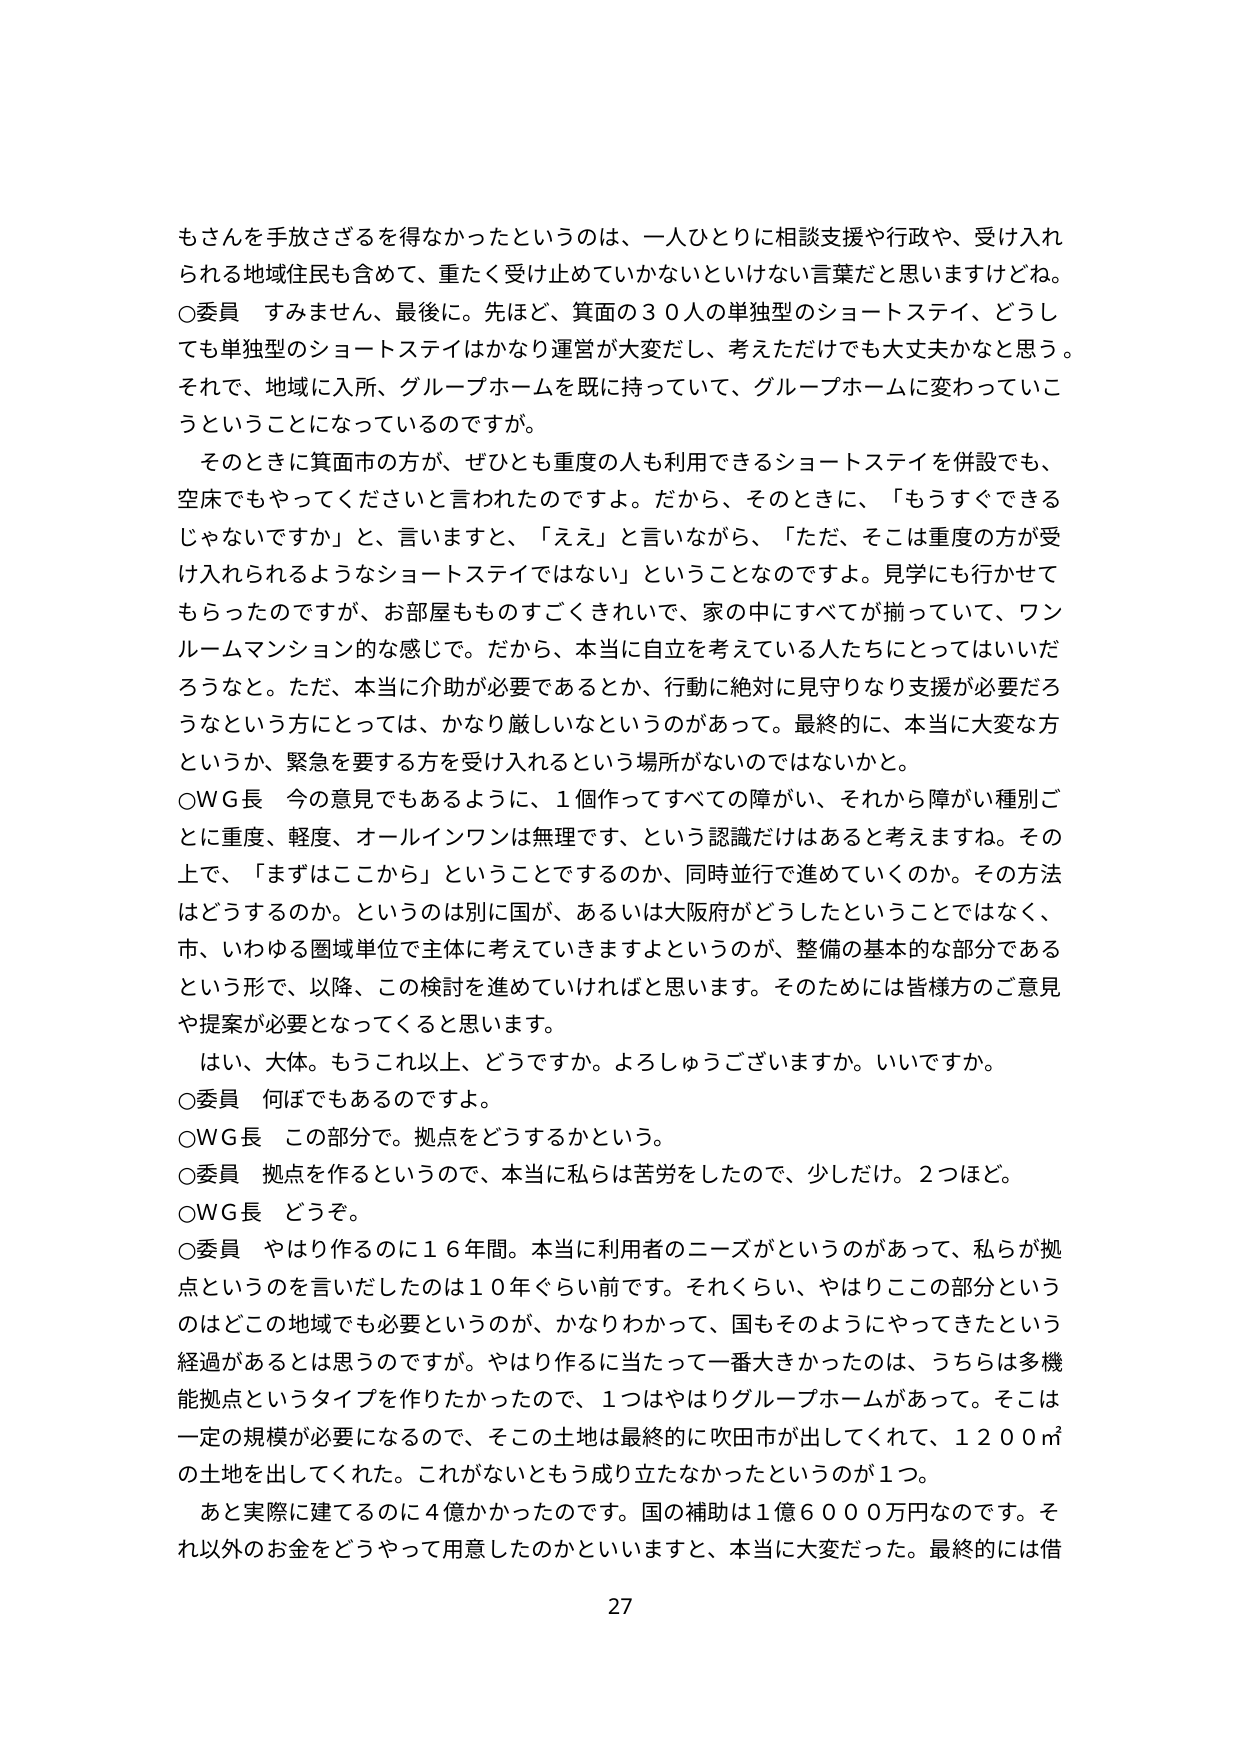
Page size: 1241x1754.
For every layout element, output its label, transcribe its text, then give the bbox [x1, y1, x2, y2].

text ○委員 拠点を作るというので、本当に私らは苦労をしたので、少しだけ。２つほど。 [177, 1154, 1063, 1192]
text はい、大体。もうこれ以上、どうですか。よろしゅうございますか。いいですか。 [177, 1042, 1063, 1079]
text ○ＷＧ長 どうぞ。 [177, 1192, 1063, 1229]
text ○委員 やはり作るのに１６年間。本当に利用者のニーズがというのがあって、私らが拠点というのを言いだしたのは１０年ぐらい前です。それくらい、やはりここの部分というのはどこの地域でも必要というのが、かなりわかって、国もそのようにやってきたという経過があるとは思うのですが。やはり作るに当たって一番大きかったのは、うちらは多機能拠点というタイプを作りたかったので、１つはやはりグループホームがあって。そこは一定の規模が必要になるので、そこの土地は最終的に吹田市が出してくれて、１２００㎡の土地を出してくれた。これがないともう成り立たなかったというのが１つ。 [177, 1229, 1063, 1492]
text そのときに箕面市の方が、ぜひとも重度の人も利用できるショートステイを併設でも、空床でもやってくださいと言われたのですよ。だから、そのときに、「もうすぐできるじゃないですか」と、言いますと、「ええ」と言いながら、「ただ、そこは重度の方が受け入れられるようなショートステイではない」ということなのですよ。見学にも行かせてもらったのですが、お部屋もものすごくきれいで、家の中にすべてが揃っていて、ワンルームマンション的な感じで。だから、本当に自立を考えている人たちにとってはいいだろうなと。ただ、本当に介助が必要であるとか、行動に絶対に見守りなり支援が必要だろうなという方にとっては、かなり厳しいなというのがあって。最終的に、本当に大変な方というか、緊急を要する方を受け入れるという場所がないのではないかと。 [177, 442, 1063, 779]
text ○委員 すみません、最後に。先ほど、箕面の３０人の単独型のショートステイ、どうしても単独型のショートステイはかなり運営が大変だし、考えただけでも大丈夫かなと思う。それで、地域に入所、グループホームを既に持っていて、グループホームに変わっていこうということになっているのですが。 [177, 292, 1063, 442]
text ○委員 何ぼでもあるのですよ。 [177, 1079, 1063, 1117]
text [177, 1492, 1063, 1567]
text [177, 217, 1063, 292]
text ○ＷＧ長 今の意見でもあるように、１個作ってすべての障がい、それから障がい種別ごとに重度、軽度、オールインワンは無理です、という認識だけはあると考えますね。その上で、「まずはここから」ということでするのか、同時並行で進めていくのか。その方法はどうするのか。というのは別に国が、あるいは大阪府がどうしたということではなく、市、いわゆる圏域単位で主体に考えていきますよというのが、整備の基本的な部分であるという形で、以降、この検討を進めていければと思います。そのためには皆様方のご意見や提案が必要となってくると思います。 [177, 779, 1063, 1042]
text ○ＷＧ長 この部分で。拠点をどうするかという。 [177, 1117, 1063, 1154]
